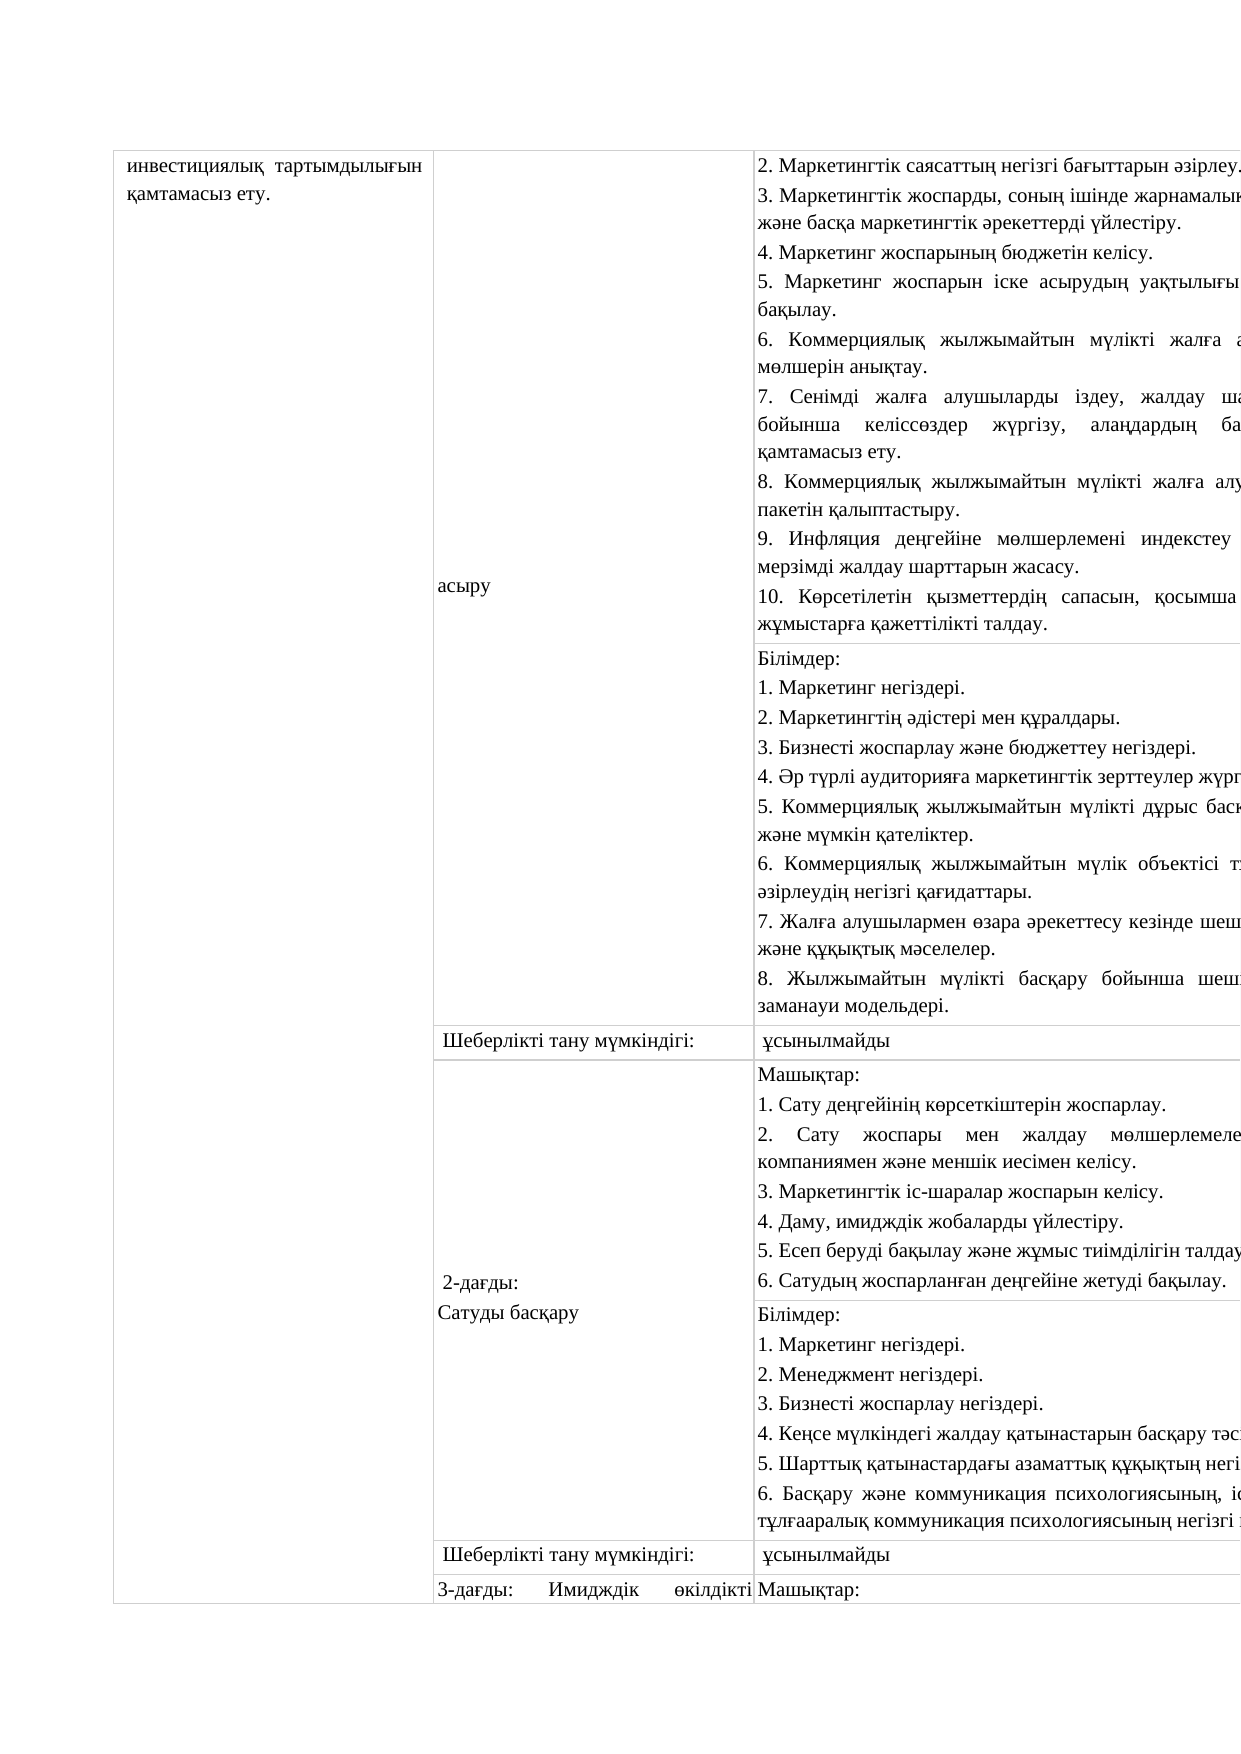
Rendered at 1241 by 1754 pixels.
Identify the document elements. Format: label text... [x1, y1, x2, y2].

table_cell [755, 1575, 1240, 1602]
table_cell Шеберлікті тану мүмкіндігі: [434, 1541, 753, 1574]
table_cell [434, 1575, 753, 1602]
table_cell 2-дағды: Сатуды басқару [434, 1061, 753, 1539]
table_cell Шеберлікті тану мүмкіндігі: [434, 1026, 753, 1059]
table_cell ұсынылмайды [755, 1026, 1240, 1059]
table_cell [434, 151, 753, 1025]
table_cell ұсынылмайды [755, 1541, 1240, 1574]
table_cell Білімдер: 1. Маркетинг негіздері. 2. Менеджмент негіздері. 3. Бизнесті жоспарлау негіздері. 4. Кеңсе мүлкіндегі жалдау қатынастарын басқару тәсілдері. 5. Шарттық қатынастардағы азаматтық құқықтың негіздері. 6. Басқару және коммуникация психологиясының, іскерлік саладағы тұлғааралық коммуникация психологиясының негізгі қағидаттары. [755, 1301, 1240, 1539]
table_cell Білімдер: 1. Маркетинг негіздері. 2. Маркетингтің әдістері мен құралдары. 3. Бизнесті жоспарлау және бюджеттеу негіздері. 4. Әр түрлі аудиторияға маркетингтік зерттеулер жүргізу негіздері. 5. Коммерциялық жылжымайтын мүлікті дұрыс басқару мысалдары және мүмкін қателіктер. 6. Коммерциялық жылжымайтын мүлік объектісі тұжырымдамасын әзірлеудің негізгі қағидаттары. 7. Жалға алушылармен өзара әрекеттесу кезінде шешілетін қаржылық және құқықтық мәселелер. 8. Жылжымайтын мүлікті басқару бойынша шешім қабылдаудың заманауи модельдері. [755, 644, 1240, 1025]
table_cell Машықтар: 1. Сату деңгейінің көрсеткіштерін жоспарлау. 2. Сату жоспары мен жалдау мөлшерлемелерін басқарушы компаниямен және меншік иесімен келісу. 3. Маркетингтік іс-шаралар жоспарын келісу. 4. Даму, имидждік жобаларды үйлестіру. 5. Есеп беруді бақылау және жұмыс тиімділігін талдау. 6. Сатудың жоспарланған деңгейіне жетуді бақылау. [755, 1061, 1240, 1299]
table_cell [755, 151, 1240, 643]
